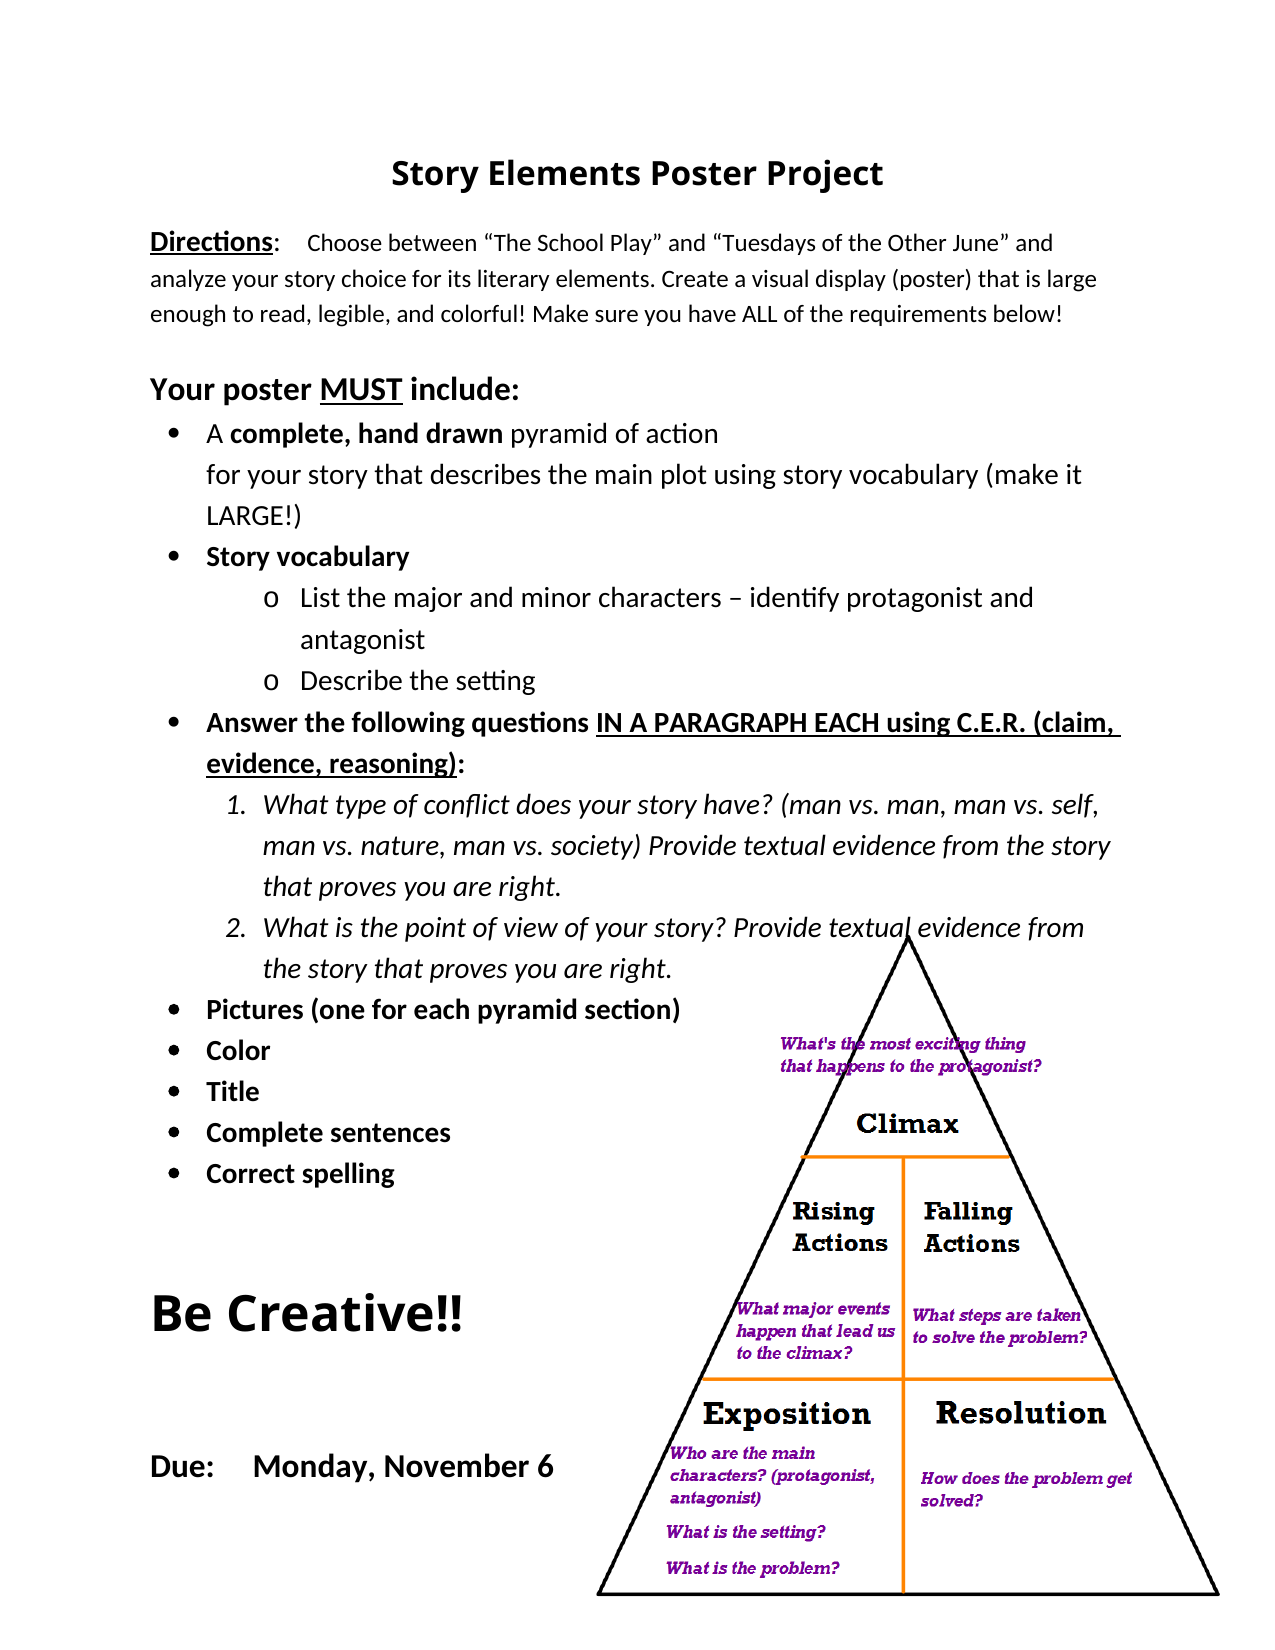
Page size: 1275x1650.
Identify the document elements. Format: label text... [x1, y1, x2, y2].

list What type of conflict does your story have? (man vs. man, man vs. self, man vs. nature, man vs. society) Provide textual evidence from the story that proves you are right. [225, 786, 1125, 904]
list for your story that describes the main plot using story vocabulary (make it LARGE!) [206, 456, 1125, 532]
list What is the point of view of your story? Provide textual evidence from the story that proves you are right. [225, 909, 1125, 986]
list Correct spelling [169, 1155, 1125, 1191]
list Story vocabulary [169, 538, 1125, 573]
text Be Creative!! [150, 1278, 1125, 1347]
picture [546, 932, 1253, 1613]
text Your poster MUST include: [150, 368, 1125, 409]
text Directions: Choose between “The School Play” and “Tuesdays of the Other June” and analyze your story choice for its literary elements. Create a visual display (poster) that is large enough to read, legible, and colorful! Make sure you have ALL of the requirements below! [150, 223, 1125, 329]
list Color [169, 1032, 1125, 1068]
list Describe the setting [262, 662, 1125, 699]
list A complete, hand drawn pyramid of action [169, 415, 1125, 451]
list Title [169, 1073, 1125, 1109]
text Story Elements Poster Project [150, 150, 1125, 195]
list Answer the following questions IN A PARAGRAPH EACH using C.E.R. (claim, evidence, reasoning): [169, 704, 1125, 781]
list Pictures (one for each pyramid section) [169, 991, 1125, 1027]
list Complete sentences [169, 1114, 1125, 1149]
list List the major and minor characters – identify protagonist and antagonist [262, 579, 1125, 657]
text Due: Monday, November 6 [150, 1445, 1125, 1486]
